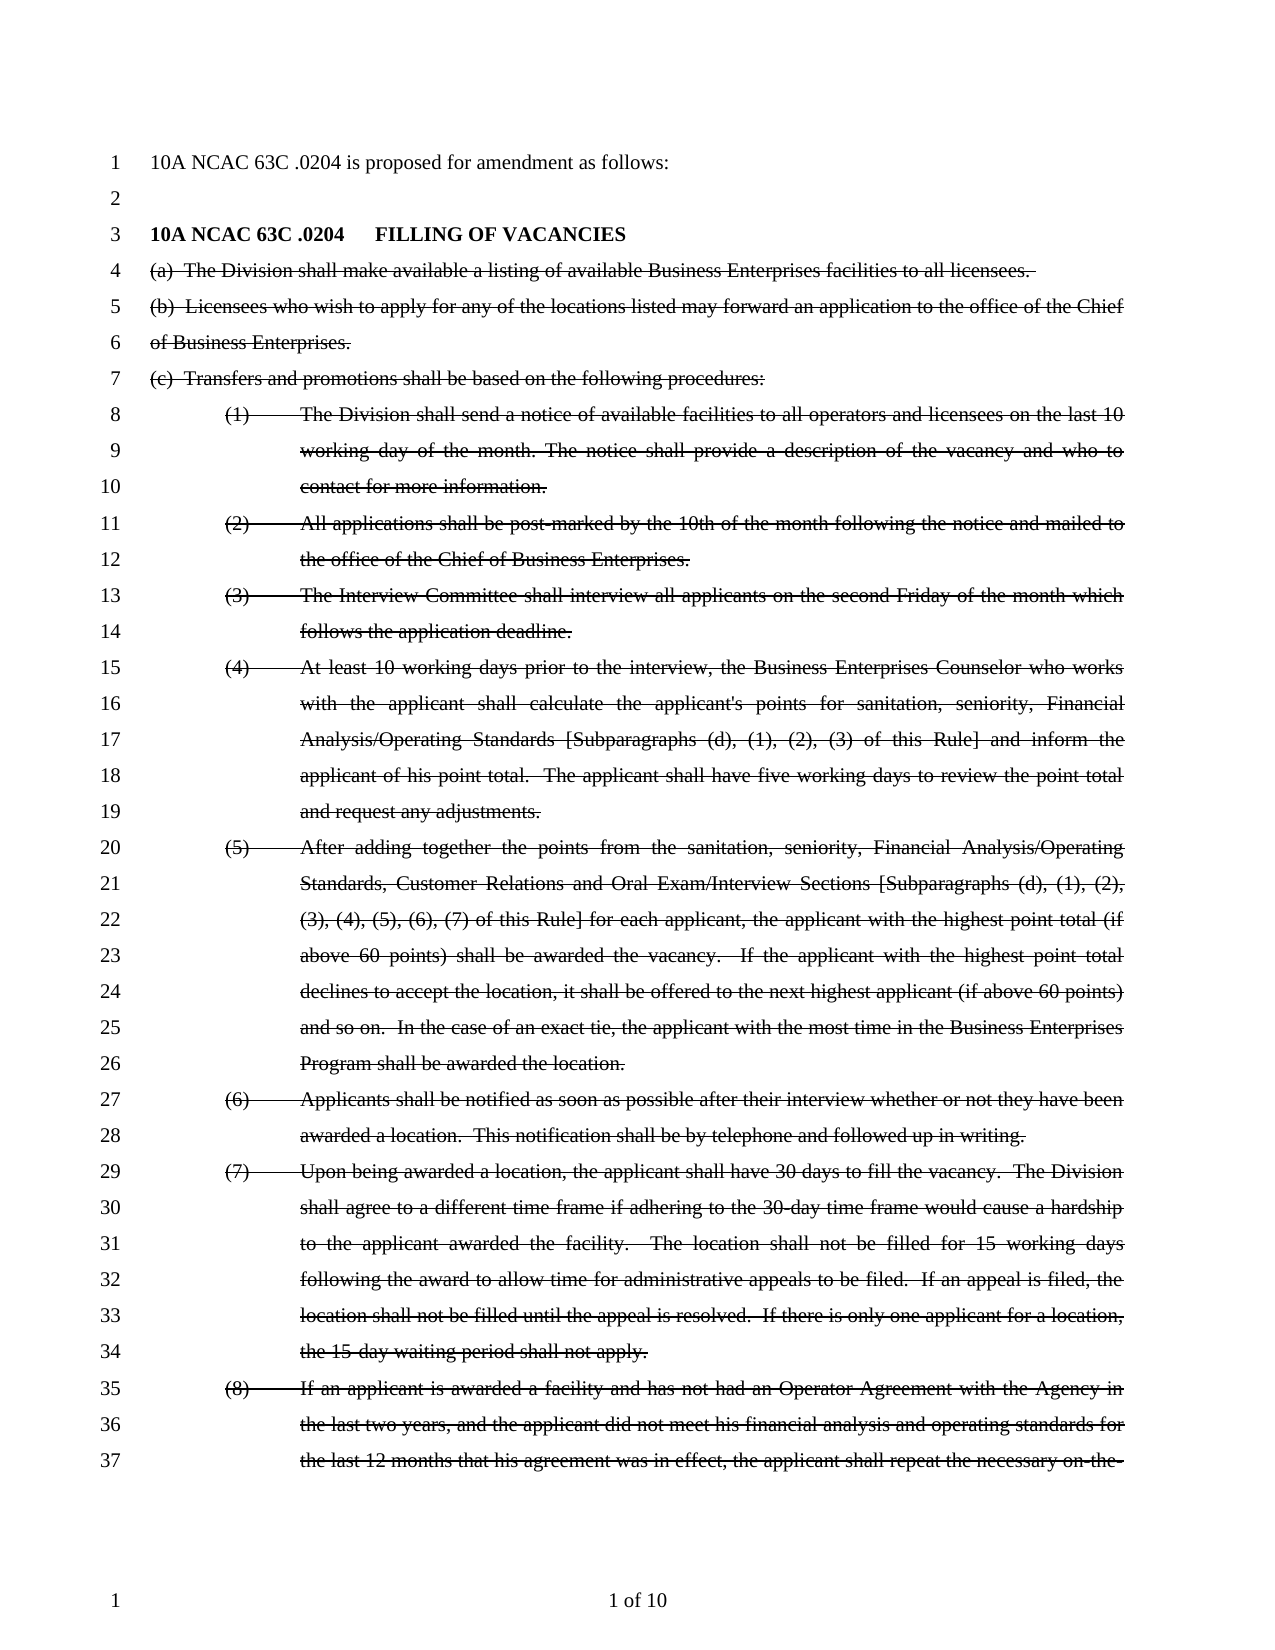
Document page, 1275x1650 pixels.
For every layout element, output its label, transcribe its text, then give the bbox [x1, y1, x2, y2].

text (3) The Interview Committee shall interview all applicants on the second Friday of the month which follows the application deadline. [225, 582, 1125, 643]
text (b) Licensees who wish to apply for any of the locations listed may forward an application to the office of the Chief of Business Enterprises. [150, 294, 1125, 354]
text (a) The Division shall make available a listing of available Business Enterprises facilities to all licensees. [150, 258, 1125, 282]
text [225, 1375, 1125, 1472]
text 10A NCAC 63C .0204 is proposed for amendment as follows: [150, 150, 1125, 174]
text (7) Upon being awarded a location, the applicant shall have 30 days to fill the vacancy. The Division shall agree to a different time frame if adhering to the 30-day time frame would cause a hardship to the applicant awarded the facility. The location shall not be filled for 15 working days following the award to allow time for administrative appeals to be filed. If an appeal is filed, the location shall not be filled until the appeal is resolved. If there is only one applicant for a location, the 15-day waiting period shall not apply. [225, 1159, 1125, 1363]
text (c) Transfers and promotions shall be based on the following procedures: [150, 366, 1125, 390]
text (6) Applicants shall be notified as soon as possible after their interview whether or not they have been awarded a location. This notification shall be by telephone and followed up in writing. [225, 1087, 1125, 1147]
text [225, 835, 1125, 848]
text (2) All applications shall be post-marked by the 10th of the month following the notice and mailed to the office of the Chief of Business Enterprises. [225, 510, 1125, 523]
text (4) At least 10 working days prior to the interview, the Business Enterprises Counselor who works with the applicant shall calculate the applicant's points for sanitation, seniority, Financial Analysis/Operating Standards [Subparagraphs (d), (1), (2), (3) of this Rule] and inform the applicant of his point total. The applicant shall have five working days to review the point total and request any adjustments. [225, 654, 1125, 823]
text 10A ncac 63c .0204 FILLING OF VACANCIES [150, 222, 1125, 246]
text (2) All applications shall be post-marked by the 10th of the month following the notice and mailed to the office of the Chief of Business Enterprises. [225, 525, 1125, 571]
text (5) After adding together the points from the sanitation, seniority, Financial Analysis/Operating Standards, Customer Relations and Oral Exam/Interview Sections [Subparagraphs (d), (1), (2), (3), (4), (5), (6), (7) of this Rule] for each applicant, the applicant with the highest point total (if above 60 points) shall be awarded the vacancy. If the applicant with the highest point total declines to accept the location, it shall be offered to the next highest applicant (if above 60 points) and so on. In the case of an exact tie, the applicant with the most time in the Business Enterprises Program shall be awarded the location. [225, 849, 1125, 1075]
text (1) The Division shall send a notice of available facilities to all operators and licensees on the last 10 working day of the month. The notice shall provide a description of the vacancy and who to contact for more information. [225, 416, 1125, 498]
